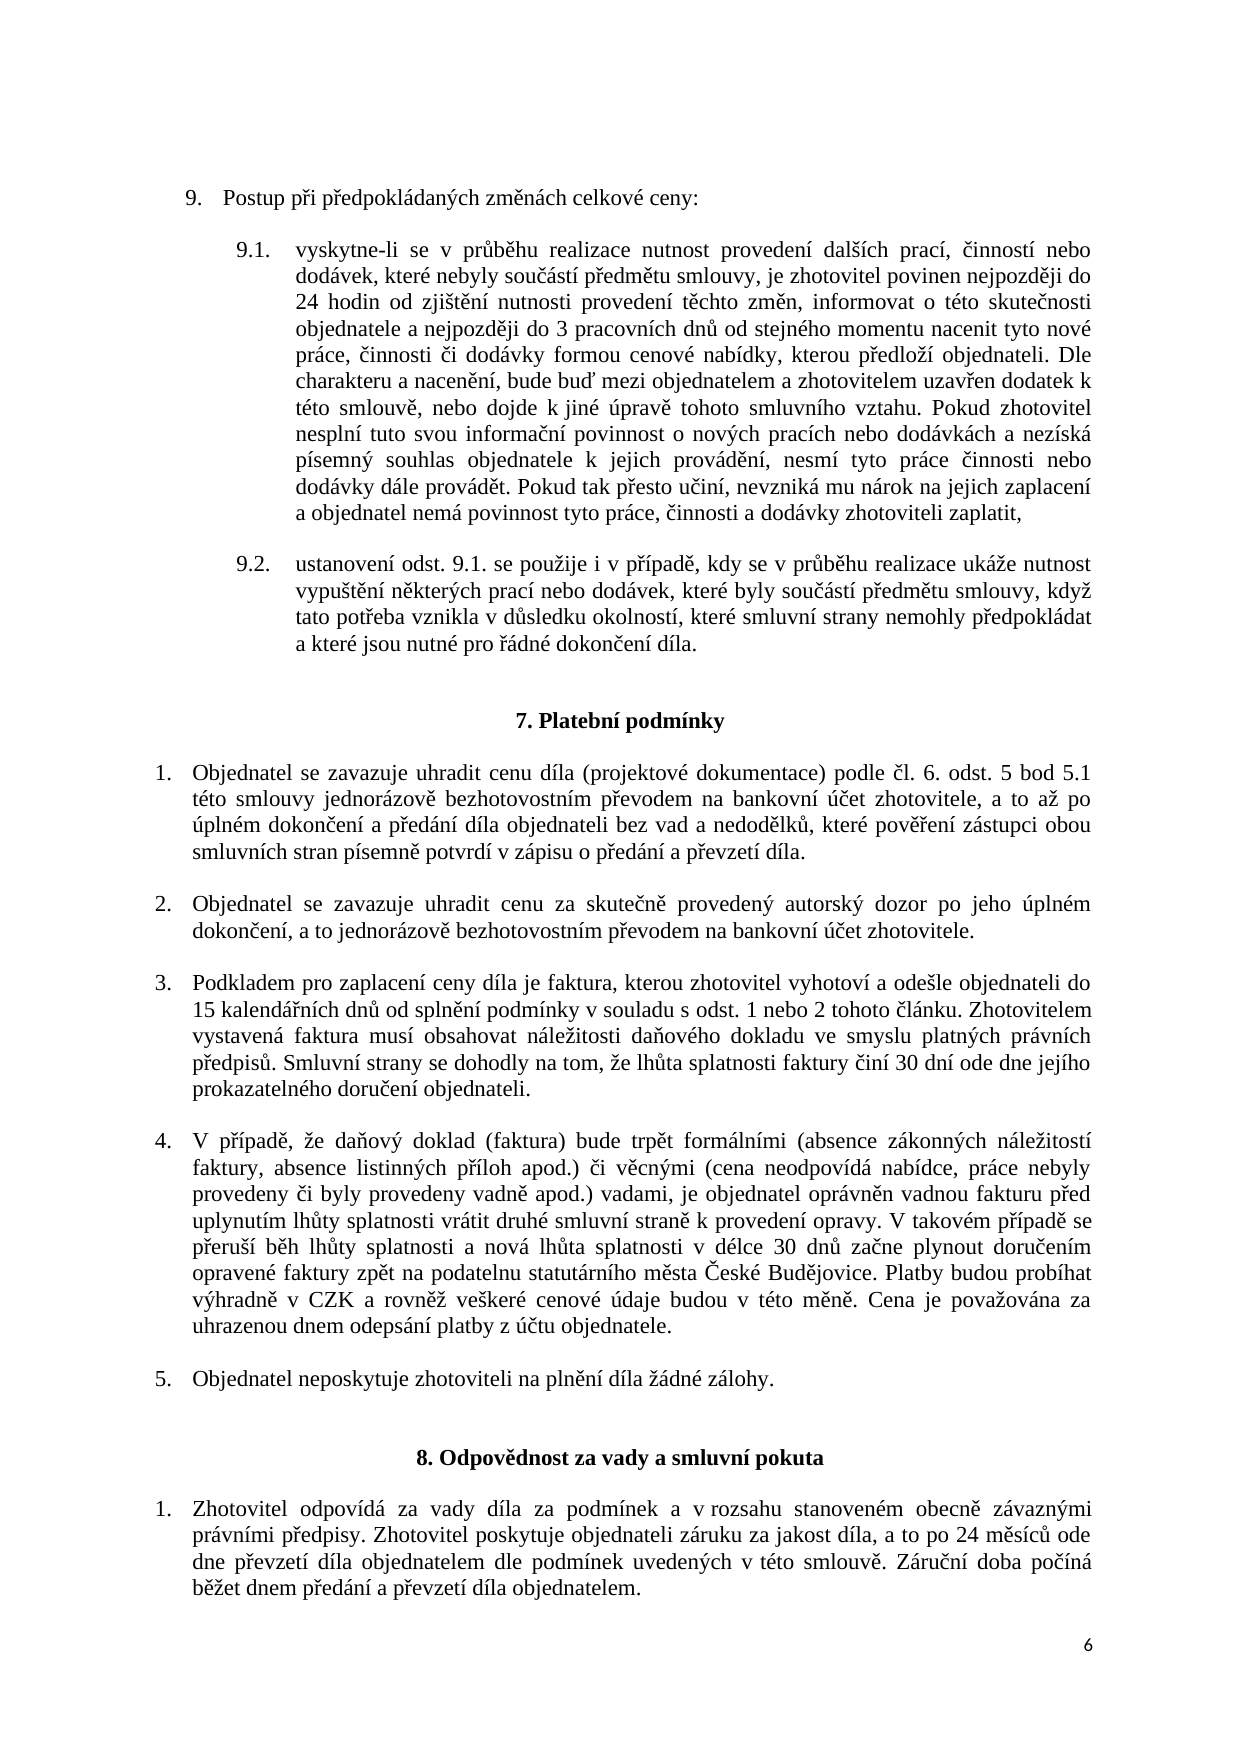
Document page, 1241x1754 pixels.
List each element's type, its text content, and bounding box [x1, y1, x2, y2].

list 7. Platební podmínky [148, 707, 1093, 734]
list V případě, že daňový doklad (faktura) bude trpět formálními (absence zákonných náležitostí faktury, absence listinných příloh apod.) či věcnými (cena neodpovídá nabídce, práce nebyly provedeny či byly provedeny vadně apod.) vadami, je objednatel oprávněn vadnou fakturu před uplynutím lhůty splatnosti vrátit druhé smluvní straně k provedení opravy. V takovém případě se přeruší běh lhůty splatnosti a nová lhůta splatnosti v délce 30 dnů začne plynout doručením opravené faktury zpět na podatelnu statutárního města České Budějovice. Platby budou probíhat výhradně v CZK a rovněž veškeré cenové údaje budou v této měně. Cena je považována za uhrazenou dnem odepsání platby z účtu objednatele. [154, 1128, 1093, 1338]
list Zhotovitel odpovídá za vady díla za podmínek a v rozsahu stanoveném obecně závaznými právními předpisy. Zhotovitel poskytuje objednateli záruku za jakost díla, a to po 24 měsíců ode dne převzetí díla objednatelem dle podmínek uvedených v této smlouvě. Záruční doba počíná běžet dnem předání a převzetí díla objednatelem. [154, 1495, 1093, 1601]
list vyskytne-li se v průběhu realizace nutnost provedení dalších prací, činností nebo dodávek, které nebyly součástí předmětu smlouvy, je zhotovitel povinen nejpozději do 24 hodin od zjištění nutnosti provedení těchto změn, informovat o této skutečnosti objednatele a nejpozději do 3 pracovních dnů od stejného momentu nacenit tyto nové práce, činnosti či dodávky formou cenové nabídky, kterou předloží objednateli. Dle charakteru a nacenění, bude buď mezi objednatelem a zhotovitelem uzavřen dodatek k této smlouvě, nebo dojde k jiné úpravě tohoto smluvního vztahu. Pokud zhotovitel nesplní tuto svou informační povinnost o nových pracích nebo dodávkách a nezíská písemný souhlas objednatele k jejich provádění, nesmí tyto práce činnosti nebo dodávky dále provádět. Pokud tak přesto učiní, nevzniká mu nárok na jejich zaplacení a objednatel nemá povinnost tyto práce, činnosti a dodávky zhotoviteli zaplatit, [236, 236, 1093, 526]
list Postup při předpokládaných změnách celkové ceny: [185, 184, 1093, 211]
list ustanovení odst. 9.1. se použije i v případě, kdy se v průběhu realizace ukáže nutnost vypuštění některých prací nebo dodávek, které byly součástí předmětu smlouvy, když tato potřeba vznikla v důsledku okolností, které smluvní strany nemohly předpokládat a které jsou nutné pro řádné dokončení díla. [236, 551, 1093, 656]
list Objednatel se zavazuje uhradit cenu díla (projektové dokumentace) podle čl. 6. odst. 5 bod 5.1 této smlouvy jednorázově bezhotovostním převodem na bankovní účet zhotovitele, a to až po úplném dokončení a předání díla objednateli bez vad a nedodělků, které pověření zástupci obou smluvních stran písemně potvrdí v zápisu o předání a převzetí díla. [154, 759, 1093, 864]
list Podkladem pro zaplacení ceny díla je faktura, kterou zhotovitel vyhotoví a odešle objednateli do 15 kalendářních dnů od splnění podmínky v souladu s odst. 1 nebo 2 tohoto článku. Zhotovitelem vystavená faktura musí obsahovat náležitosti daňového dokladu ve smyslu platných právních předpisů. Smluvní strany se dohodly na tom, že lhůta splatnosti faktury činí 30 dní ode dne jejího prokazatelného doručení objednateli. [154, 969, 1093, 1101]
list Objednatel se zavazuje uhradit cenu za skutečně provedený autorský dozor po jeho úplném dokončení, a to jednorázově bezhotovostním převodem na bankovní účet zhotovitele. [154, 890, 1093, 943]
list Objednatel neposkytuje zhotoviteli na plnění díla žádné zálohy. [154, 1365, 1093, 1391]
list 8. Odpovědnost za vady a smluvní pokuta [148, 1444, 1093, 1470]
